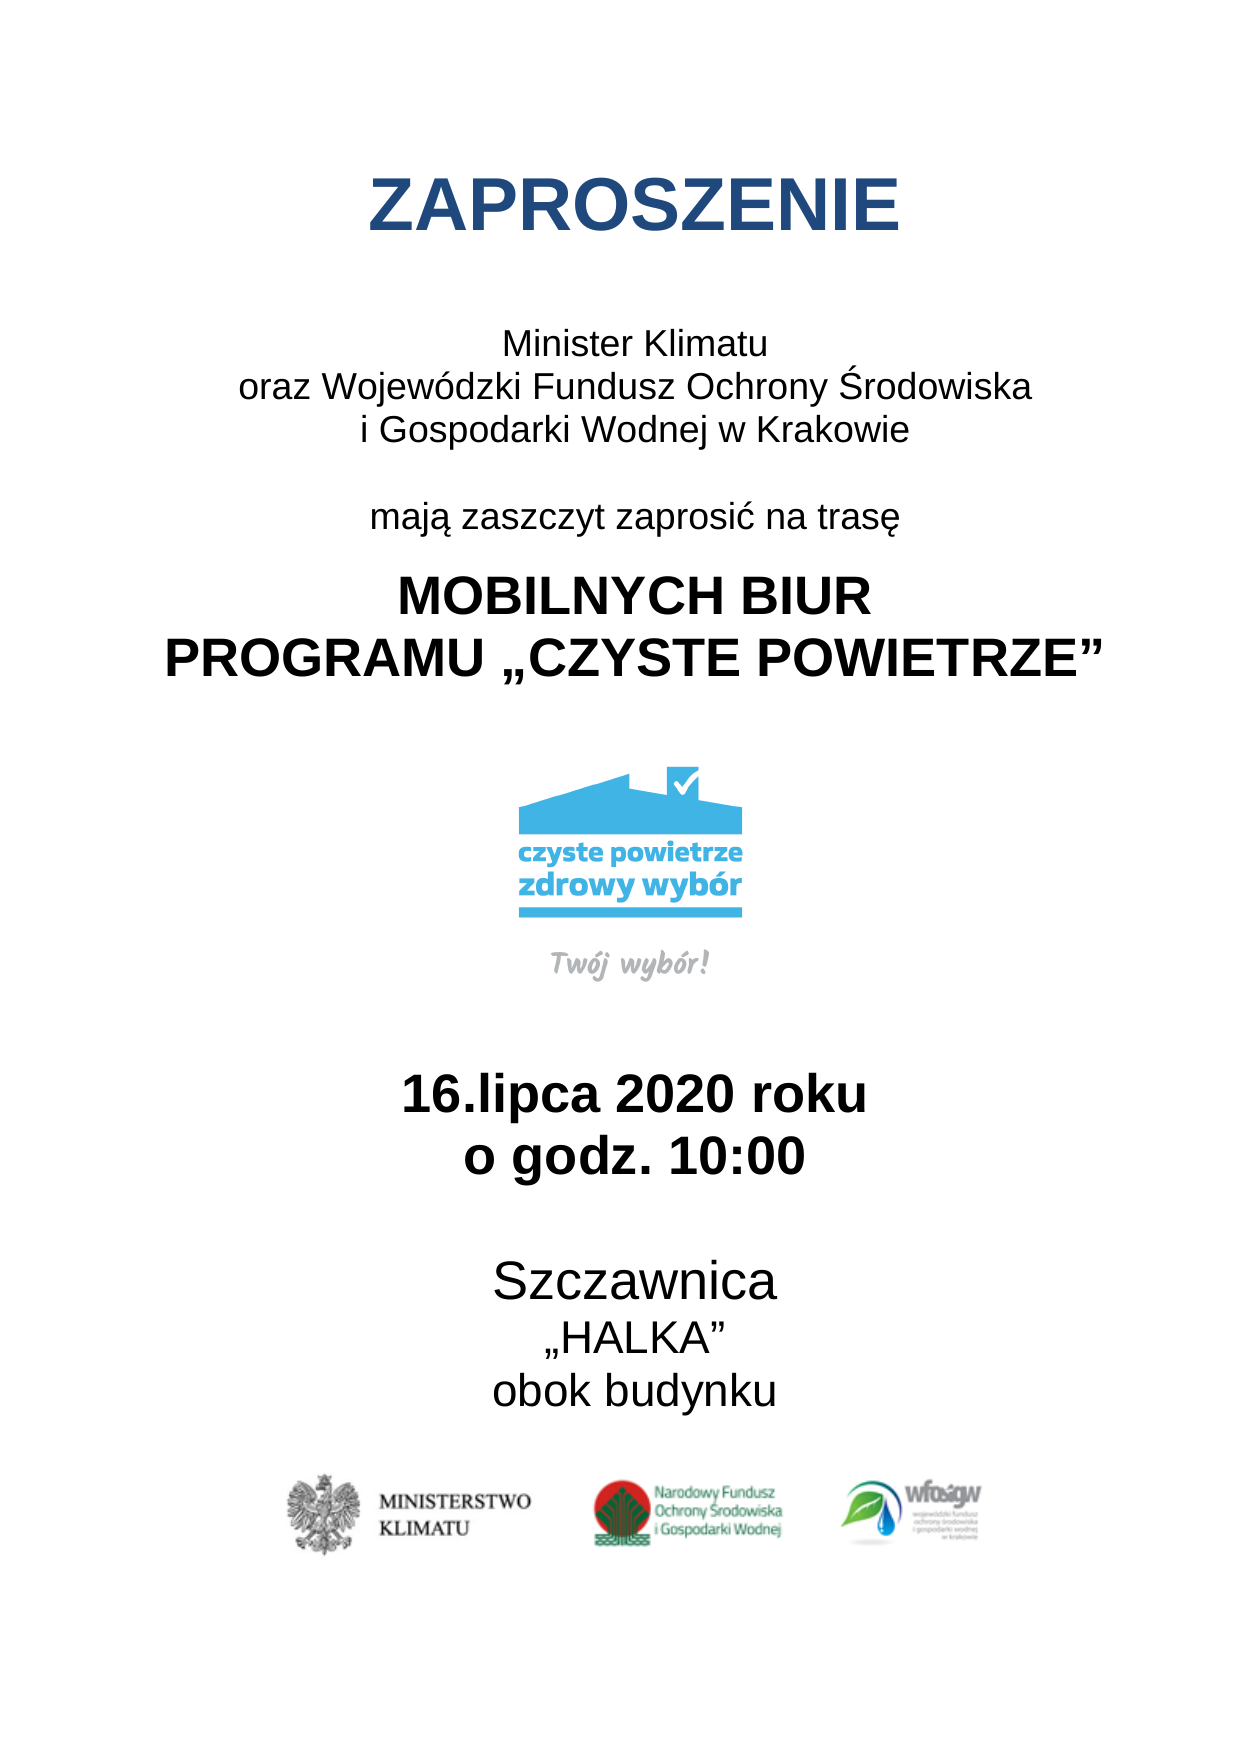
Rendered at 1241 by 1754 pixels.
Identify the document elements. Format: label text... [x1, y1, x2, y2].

text PROGRAMU „CZYSTE POWIETRZE” [148, 626, 1122, 688]
picture [508, 750, 762, 1000]
text „HALKA” [148, 1311, 1122, 1363]
text oraz Wojewódzki Fundusz Ochrony Środowiska i Gospodarki Wodnej w Krakowie [148, 364, 1122, 451]
text mają zaszczyt zaprosić na trasę [148, 494, 1122, 537]
text 16.lipca 2020 roku [148, 1062, 1122, 1124]
text MOBILNYCH BIUR [148, 563, 1122, 626]
picture [252, 1437, 989, 1591]
text o godz. 10:00 [148, 1124, 1122, 1186]
text Szczawnica [148, 1248, 1122, 1311]
text Minister Klimatu [148, 321, 1122, 364]
text obok budynku [148, 1363, 1122, 1416]
